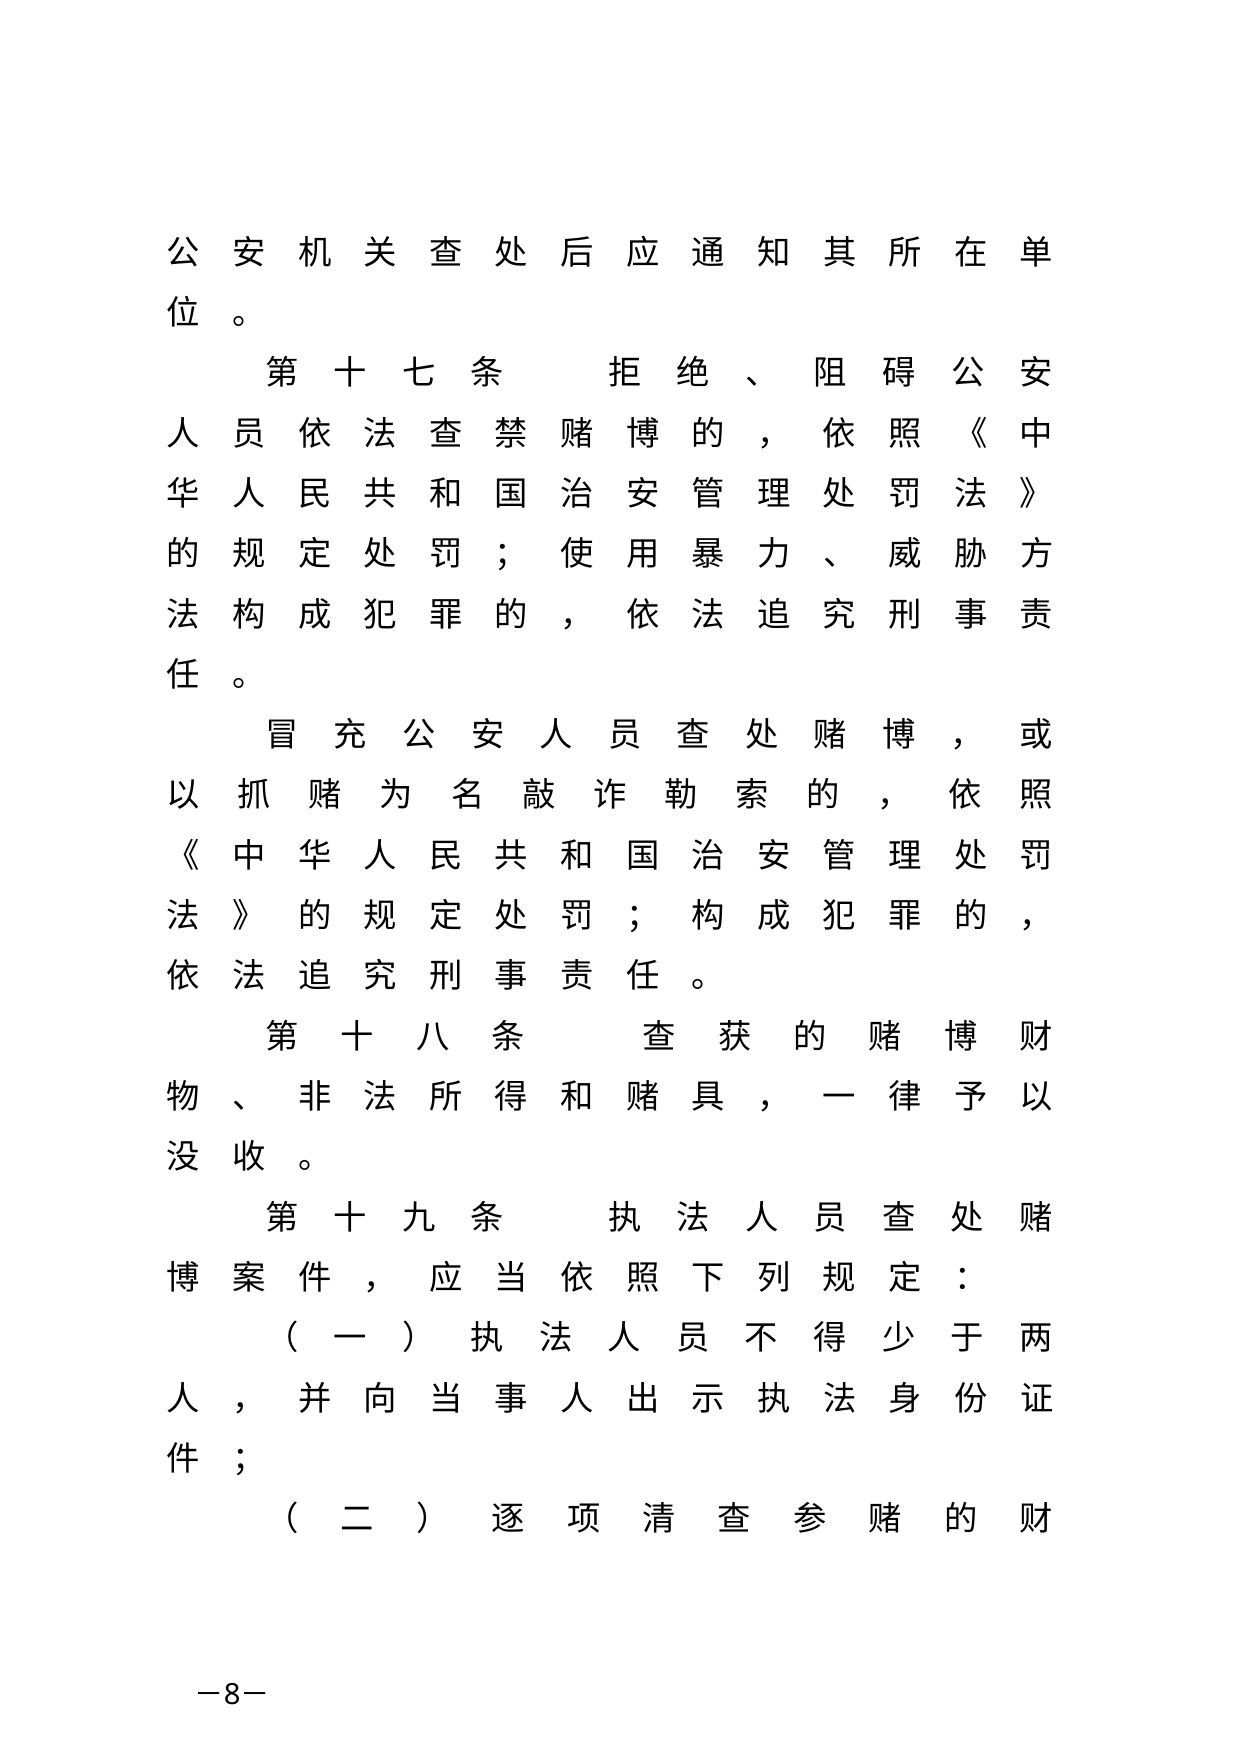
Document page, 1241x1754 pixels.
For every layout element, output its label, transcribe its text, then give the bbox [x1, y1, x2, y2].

text 冒充公安人员查处赌博，或以抓赌为名敲诈勒索的，依照《中华人民共和国治安管理处罚法》的规定处罚；构成犯罪的，依法追究刑事责任。 [167, 702, 1085, 1003]
text 第十七条 拒绝、阻碍公安人员依法查禁赌博的，依照《中华人民共和国治安管理处罚法》的规定处罚；使用暴力、威胁方法构成犯罪的，依法追究刑事责任。 [167, 340, 1085, 702]
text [167, 219, 1085, 340]
text 第十八条 查获的赌博财物、非法所得和赌具，一律予以没收。 [167, 1003, 1085, 1184]
text （一）执法人员不得少于两人，并向当事人出示执法身份证件； [167, 1305, 1085, 1486]
text 第十九条 执法人员查处赌博案件，应当依照下列规定： [167, 1184, 1085, 1305]
text （二）逐项清查参赌的财物，并出具票据； [167, 1486, 1085, 1546]
